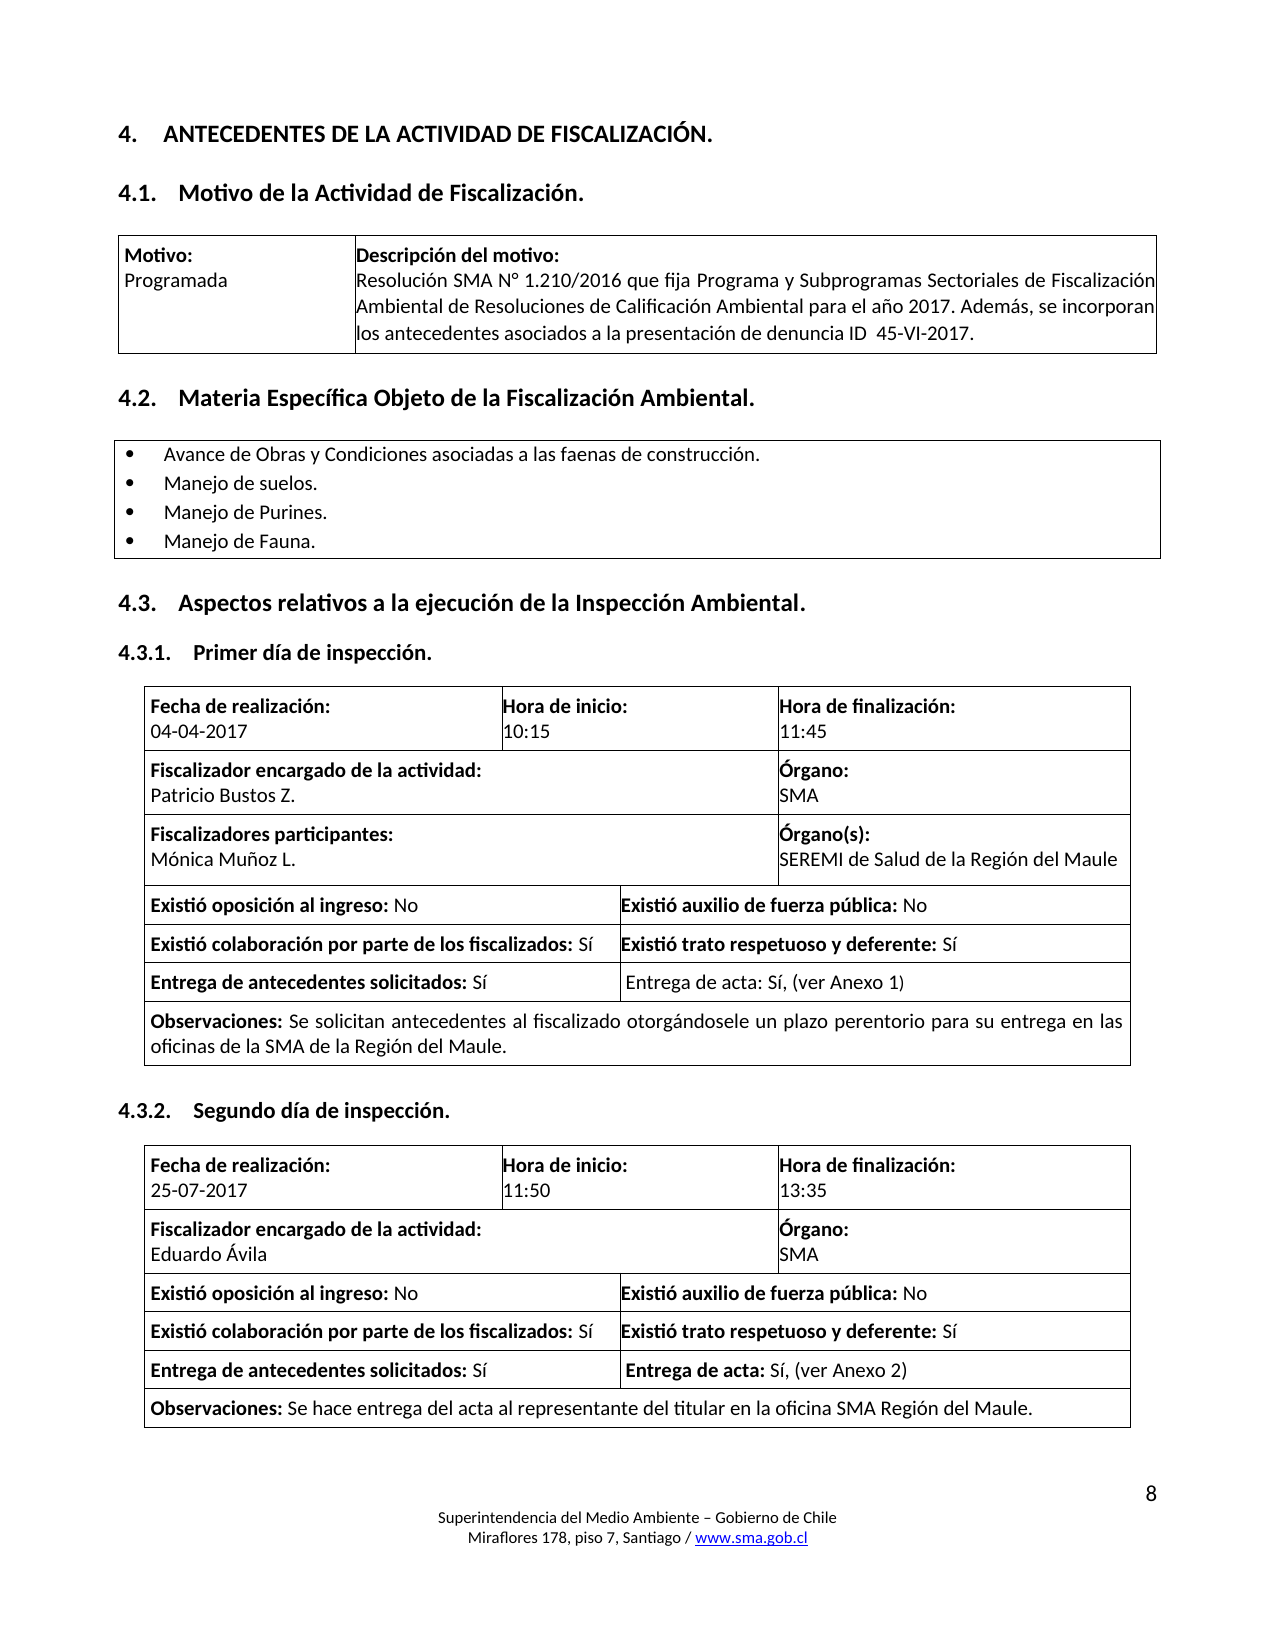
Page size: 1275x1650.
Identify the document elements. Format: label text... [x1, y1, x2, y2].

table_cell Entrega de acta: Sí, (ver Anexo 2) [621, 1351, 1130, 1388]
table_cell Existió oposición al ingreso: [145, 886, 620, 924]
table_cell Entrega de acta: Sí, (ver Anexo 1) [621, 963, 1130, 1001]
table_cell Existió auxilio de fuerza pública: [621, 1274, 1130, 1311]
table_cell Entrega de antecedentes solicitados: [145, 1351, 620, 1388]
table_header Hora de inicio: 10:15 [503, 687, 778, 750]
table_cell Existió trato respetuoso y deferente: [621, 1312, 1130, 1350]
table_header Descripción del motivo: Resolución SMA N° 1.210/2016 que fija Programa y Subprogramas Sectoriales de Fiscalización Ambiental de Resoluciones de Calificación Ambiental para el año 2017. Además, se incorporan los antecedentes asociados a la presentación de denuncia ID 45-VI-2017. [356, 236, 1156, 353]
table_cell Órgano(s): SEREMI de Salud de la Región del Maule [779, 815, 1130, 885]
table_cell Observaciones: Se hace entrega del acta al representante del titular en la oficina SMA Región del Maule. [145, 1389, 1130, 1427]
subtitle Primer día de inspección. [118, 638, 1157, 666]
table_cell Órgano: SMA [779, 1210, 1130, 1273]
table_header Hora de inicio: 11:50 [503, 1146, 778, 1209]
subtitle ANTECEDENTES DE LA ACTIVIDAD DE FISCALIZACIÓN. [118, 118, 1157, 149]
table_cell Observaciones: Se solicitan antecedentes al fiscalizado otorgándosele un plazo perentorio para su entrega en las oficinas de la SMA de la Región del Maule. [145, 1002, 1130, 1065]
table_header Avance de Obras y Condiciones asociadas a las faenas de construcción. Manejo de suelos. Manejo de Purines. Manejo de Fauna. [115, 441, 1160, 558]
table_cell Existió colaboración por parte de los fiscalizados: [145, 925, 620, 962]
table_cell Fiscalizador encargado de la actividad: Eduardo Ávila [145, 1210, 778, 1273]
table_header Hora de finalización: 11:45 [779, 687, 1130, 750]
table_cell Fiscalizador encargado de la actividad: Patricio Bustos Z. [145, 751, 778, 814]
table_header Fecha de realización: 25-07-2017 [145, 1146, 502, 1209]
table_header Fecha de realización: 04-04-2017 [145, 687, 502, 750]
table_cell Existió oposición al ingreso: [145, 1274, 620, 1311]
table_cell Existió colaboración por parte de los fiscalizados: [145, 1312, 620, 1350]
subtitle Aspectos relativos a la ejecución de la Inspección Ambiental. [118, 587, 1157, 618]
table_cell Existió trato respetuoso y deferente: [621, 925, 1130, 962]
table_header Hora de finalización: 13:35 [779, 1146, 1130, 1209]
table_cell Fiscalizadores participantes: Mónica Muñoz L. [145, 815, 778, 885]
subtitle Materia Específica Objeto de la Fiscalización Ambiental. [118, 382, 1157, 412]
subtitle Segundo día de inspección. [118, 1096, 1157, 1124]
table_cell Órgano: SMA [779, 751, 1130, 814]
subtitle Motivo de la Actividad de Fiscalización. [118, 177, 1157, 207]
table_header Motivo: Programada [119, 236, 355, 353]
table_cell Existió auxilio de fuerza pública: [621, 886, 1130, 924]
table_cell Entrega de antecedentes solicitados: [145, 963, 620, 1001]
